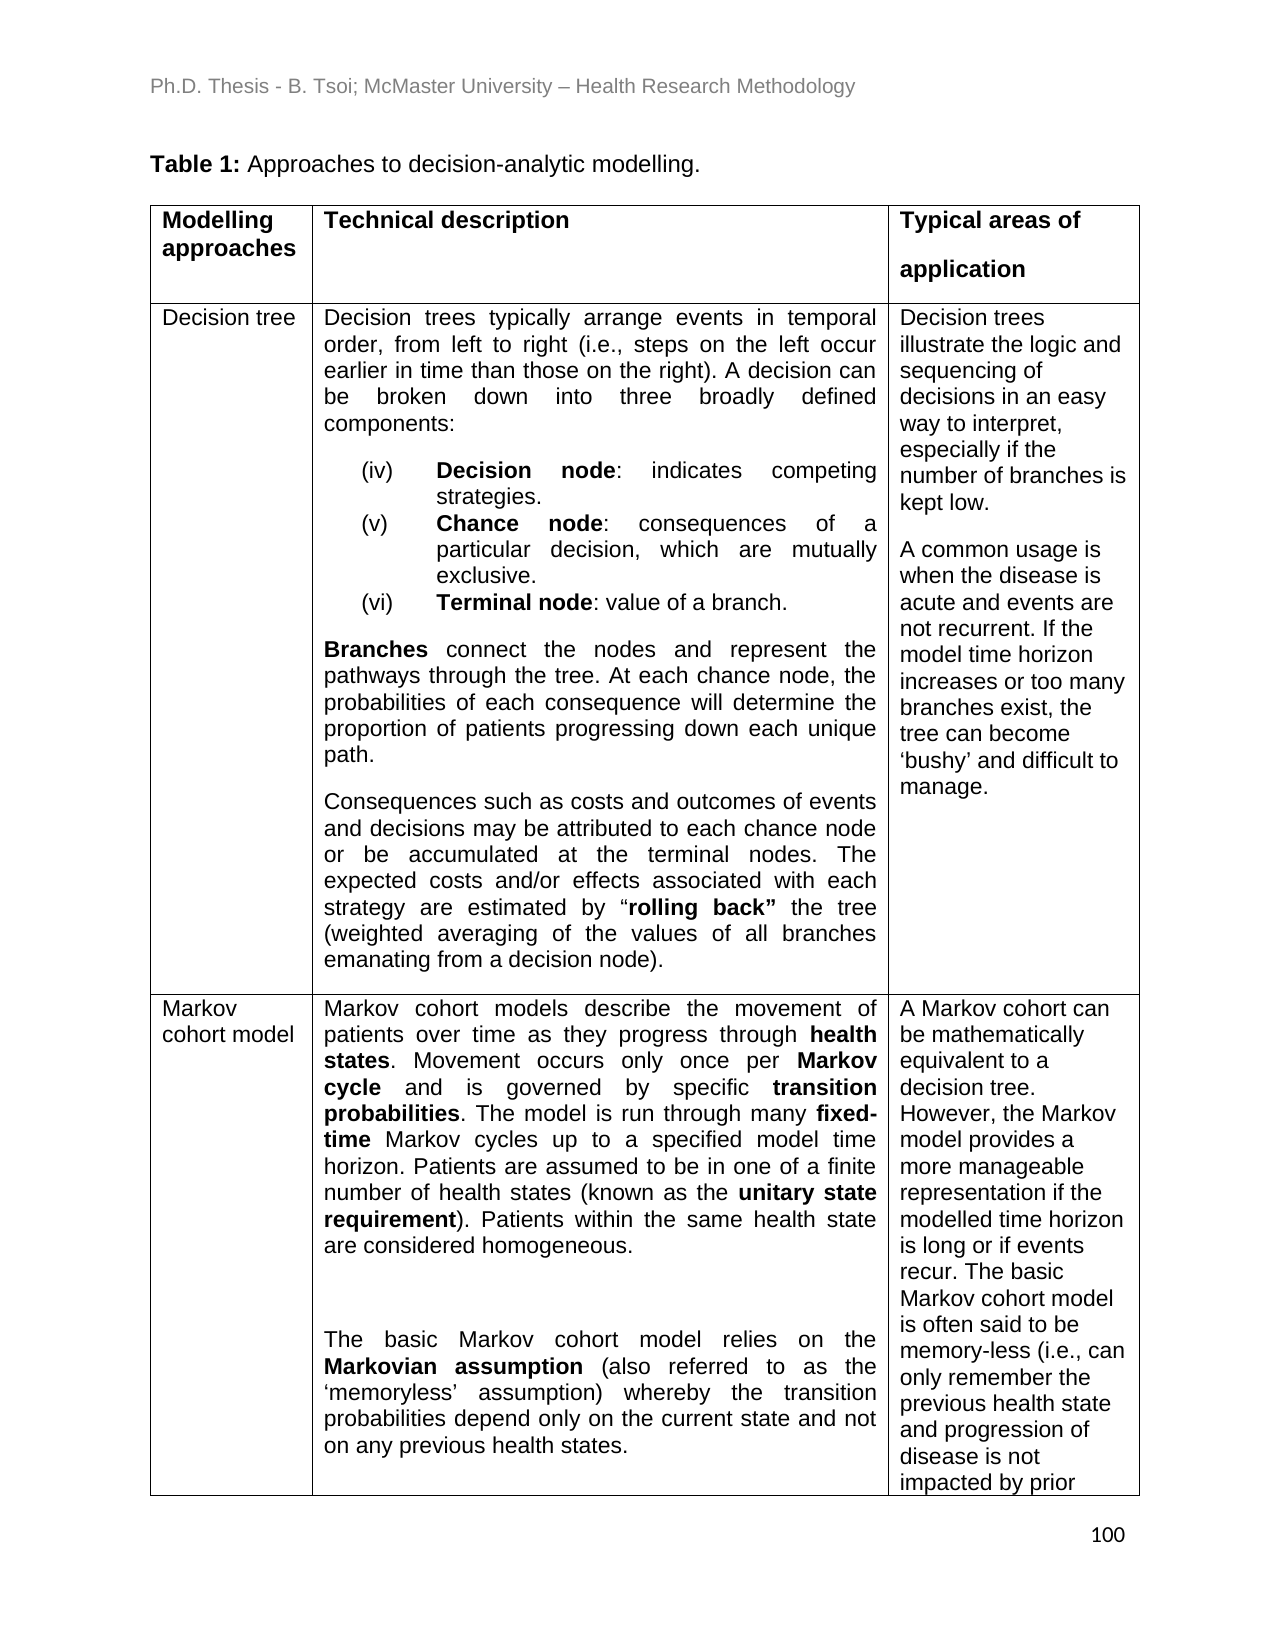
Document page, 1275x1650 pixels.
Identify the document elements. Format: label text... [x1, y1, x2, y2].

table_cell Decision tree [151, 304, 312, 994]
table_header Technical description [313, 206, 888, 303]
text Table 1: Approaches to decision-analytic modelling. [150, 150, 1125, 178]
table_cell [313, 995, 888, 1495]
table_cell Decision trees typically arrange events in temporal order, from left to right (i.e., steps on the left occur earlier in time than those on the right). A decision can be broken down into three broadly defined components: Decision node: indicates competing strategies. Chance node: consequences of a particular decision, which are mutually exclusive. Terminal node: value of a branch. Branches connect the nodes and represent the pathways through the tree. At each chance node, the probabilities of each consequence will determine the proportion of patients progressing down each unique path. Consequences such as costs and outcomes of events and decisions may be attributed to each chance node or be accumulated at the terminal nodes. The expected costs and/or effects associated with each strategy are estimated by “rolling back” the tree (weighted averaging of the values of all branches emanating from a decision node). [313, 304, 888, 994]
table_header Typical areas of application [889, 206, 1139, 303]
table_header Modelling approaches [151, 206, 312, 303]
table_cell Markov cohort model [151, 995, 312, 1495]
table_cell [889, 995, 1139, 1495]
table_cell Decision trees illustrate the logic and sequencing of decisions in an easy way to interpret, especially if the number of branches is kept low. A common usage is when the disease is acute and events are not recurrent. If the model time horizon increases or too many branches exist, the tree can become ‘bushy’ and difficult to manage. [889, 304, 1139, 994]
